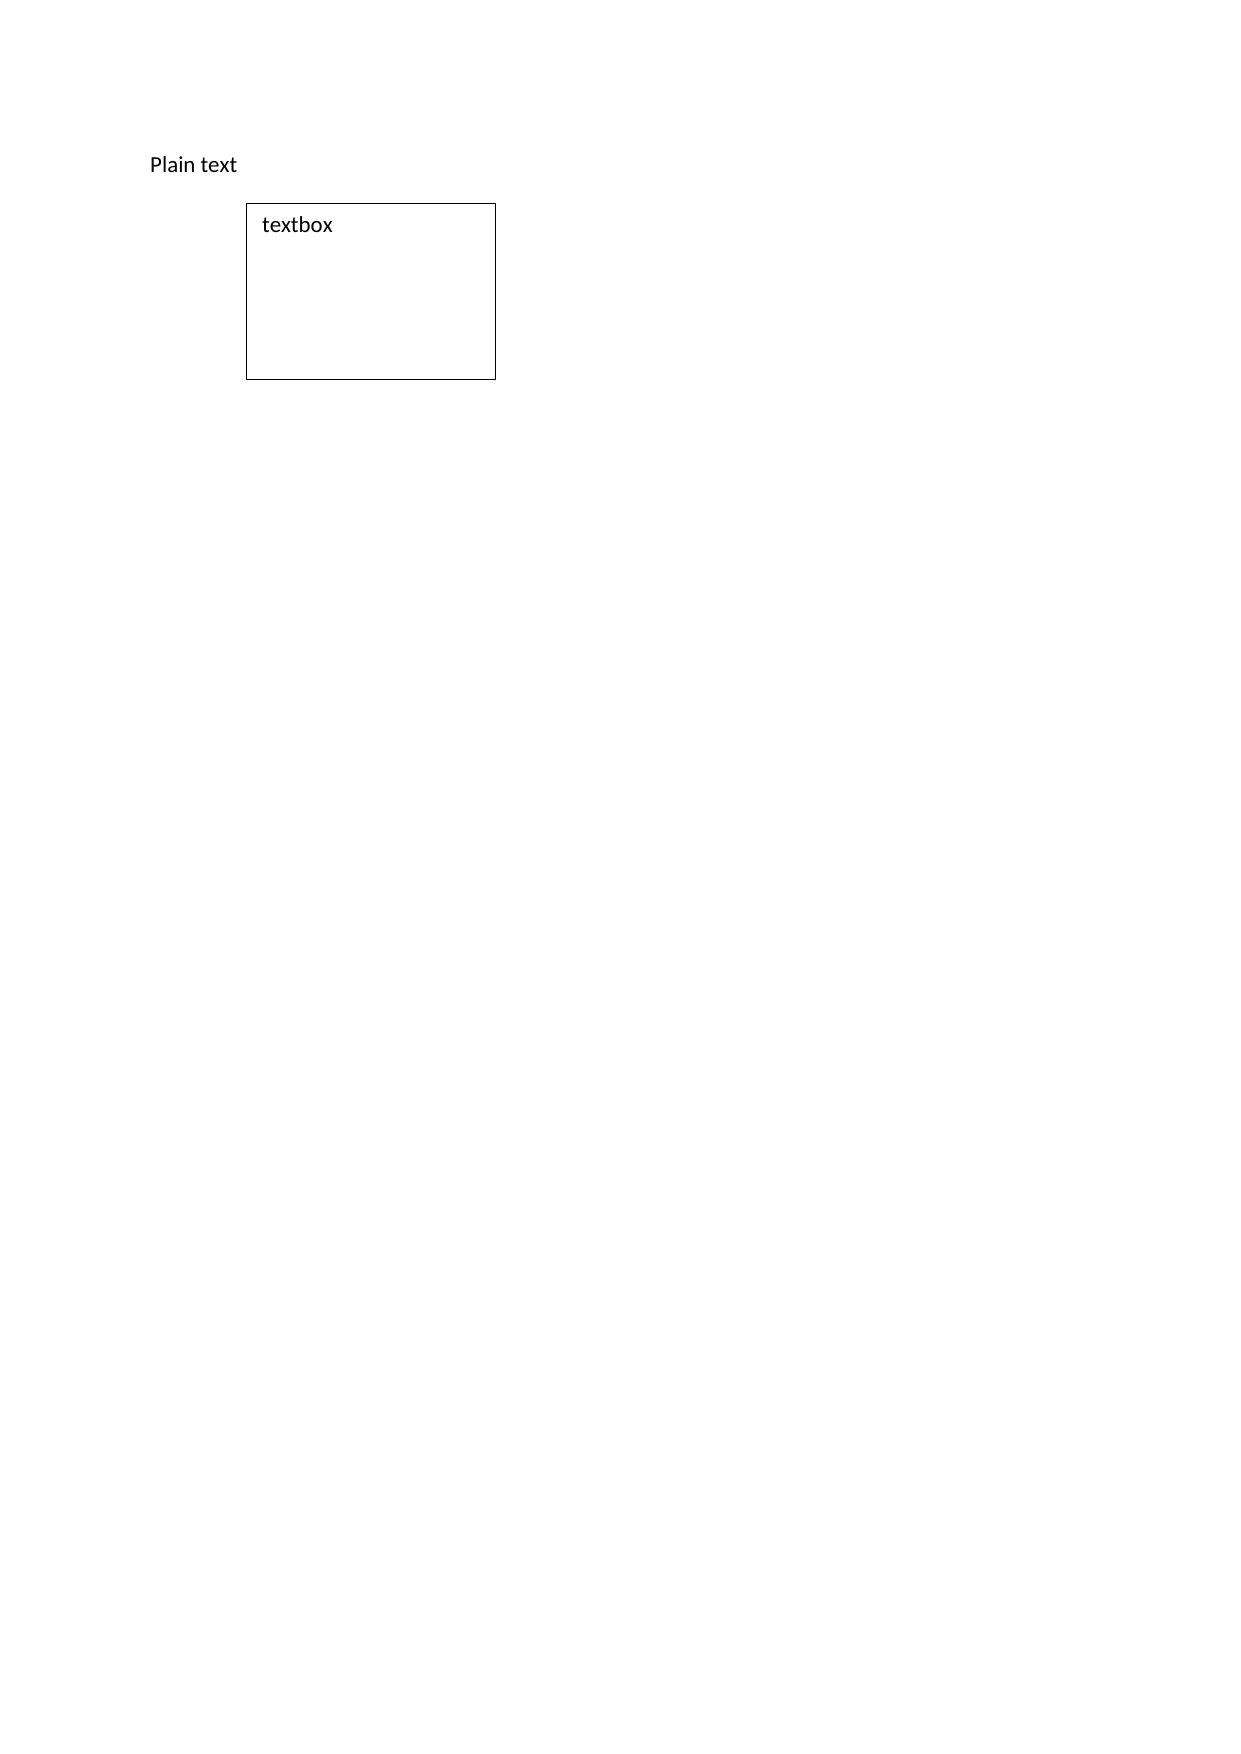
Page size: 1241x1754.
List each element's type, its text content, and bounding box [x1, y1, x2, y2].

text Plain text [150, 150, 1090, 178]
